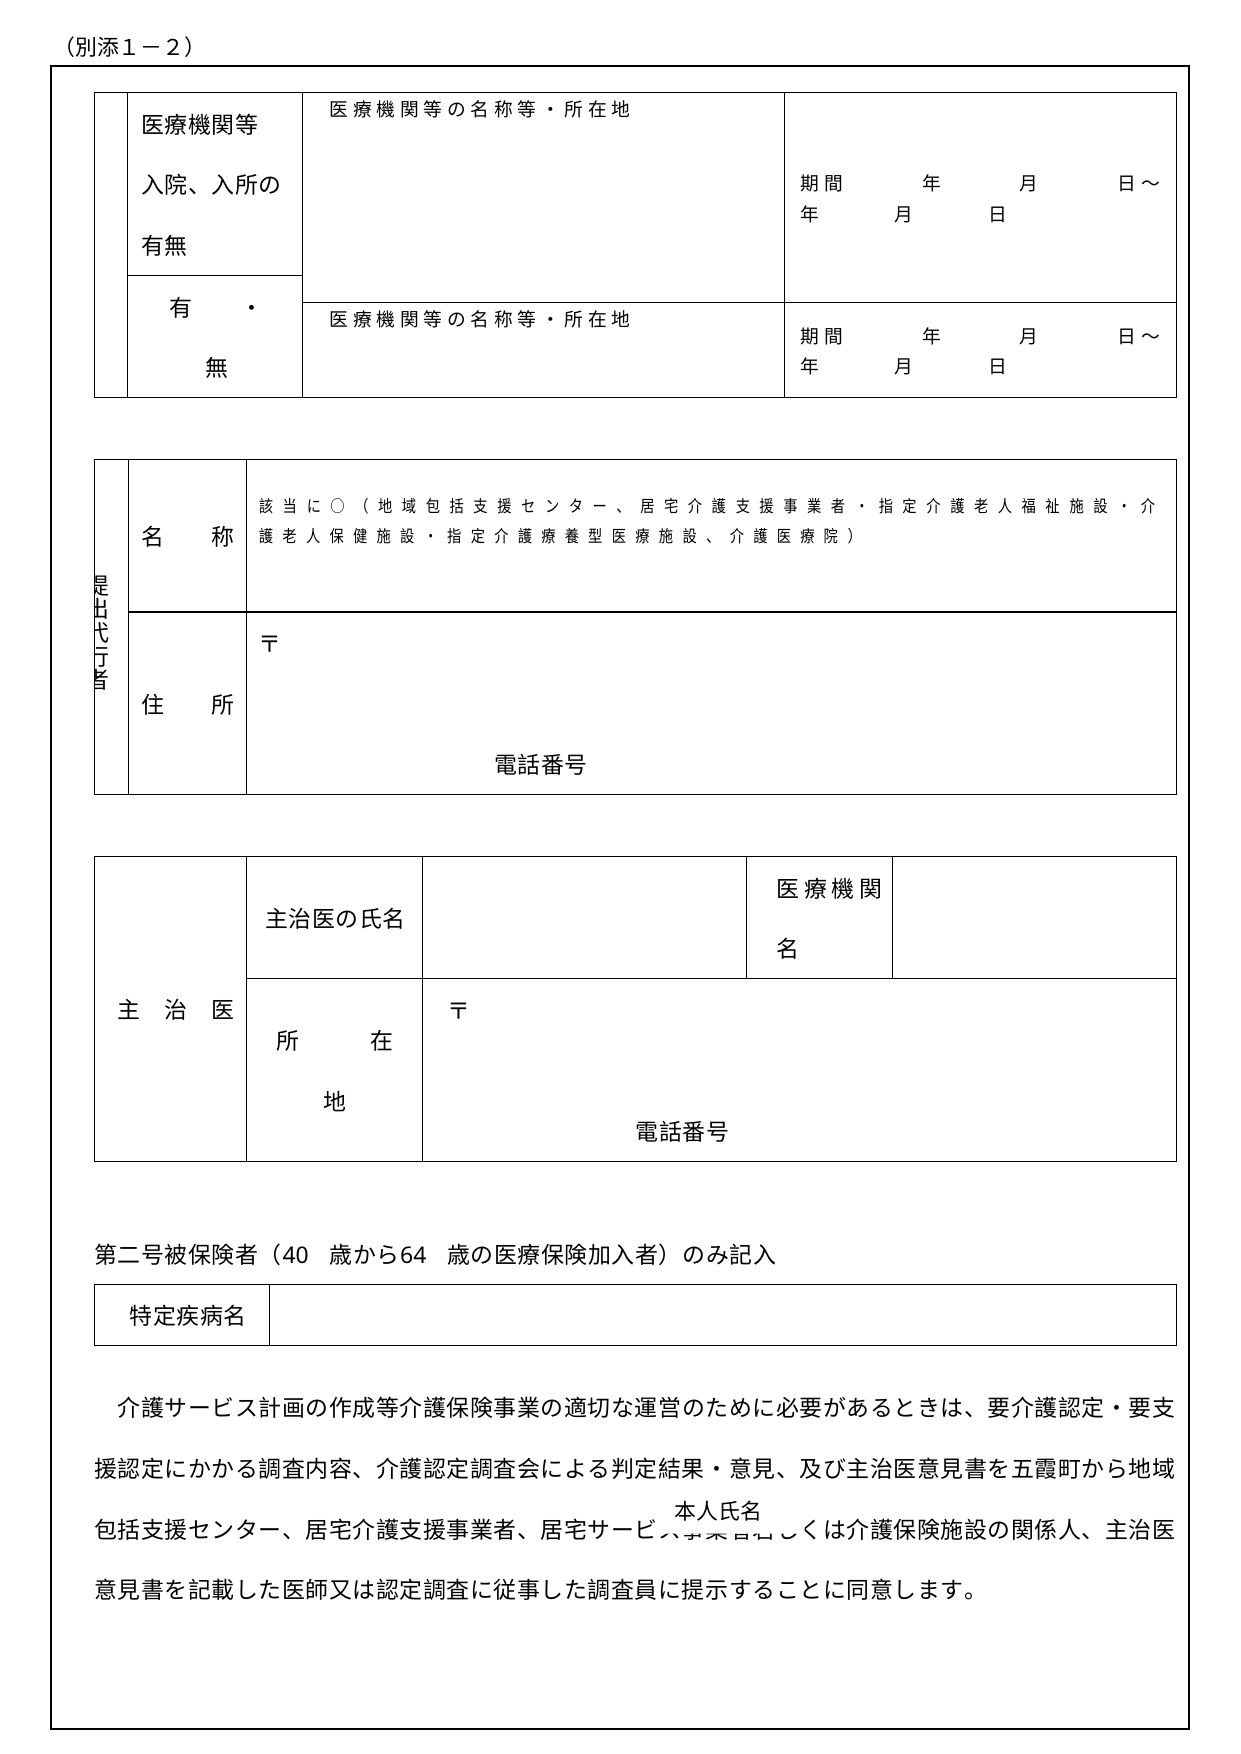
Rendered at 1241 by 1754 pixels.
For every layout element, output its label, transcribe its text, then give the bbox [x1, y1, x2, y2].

table_header [893, 857, 1176, 978]
table_header 名 称 [129, 460, 246, 611]
table_header 特定疾病名 [95, 1285, 269, 1345]
table_header 医療機関名 [747, 857, 892, 978]
table_cell 所 在 地 [247, 979, 422, 1161]
table_cell 期間 年 月 日～ 年 月 日 [785, 93, 1176, 302]
table_header 主 治 医 [95, 857, 246, 1161]
table_cell 〒 電話番号 [247, 613, 1176, 794]
table_header 該当に○（地域包括支援センター、居宅介護支援事業者・指定介護老人福祉施設・介護老人保健施設・指定介護療養型医療施設、介護医療院） [247, 460, 1176, 611]
text 介護サービス計画の作成等介護保険事業の適切な運営のために必要があるときは、要介護認定・要支援認定にかかる調査内容、介護認定調査会による判定結果・意見、及び主治医意見書を五霞町から地域包括支援センター、居宅介護支援事業者、居宅サービス事業者若しくは介護保険施設の関係人、主治医意見書を記載した医師又は認定調査に従事した調査員に提示することに同意します。 [82, 1377, 1177, 1619]
table_cell 医療機関等の名称等・所在地 [303, 93, 784, 302]
table_header 提出代行者 [95, 460, 128, 794]
table_cell 医療機関等の名称等・所在地 [303, 303, 784, 397]
table_cell 期間 年 月 日～ 年 月 日 [785, 303, 1176, 397]
table_cell 〒 電話番号 [423, 979, 1176, 1161]
table_header [423, 857, 746, 978]
table_header 主治医の氏名 [247, 857, 422, 978]
table_cell 住 所 [129, 613, 246, 794]
table_header [270, 1285, 1176, 1345]
text 第二号被保険者（40歳から64歳の医療保険加入者）のみ記入 [94, 1223, 1177, 1283]
table_cell 有 ・ 無 [128, 276, 302, 397]
